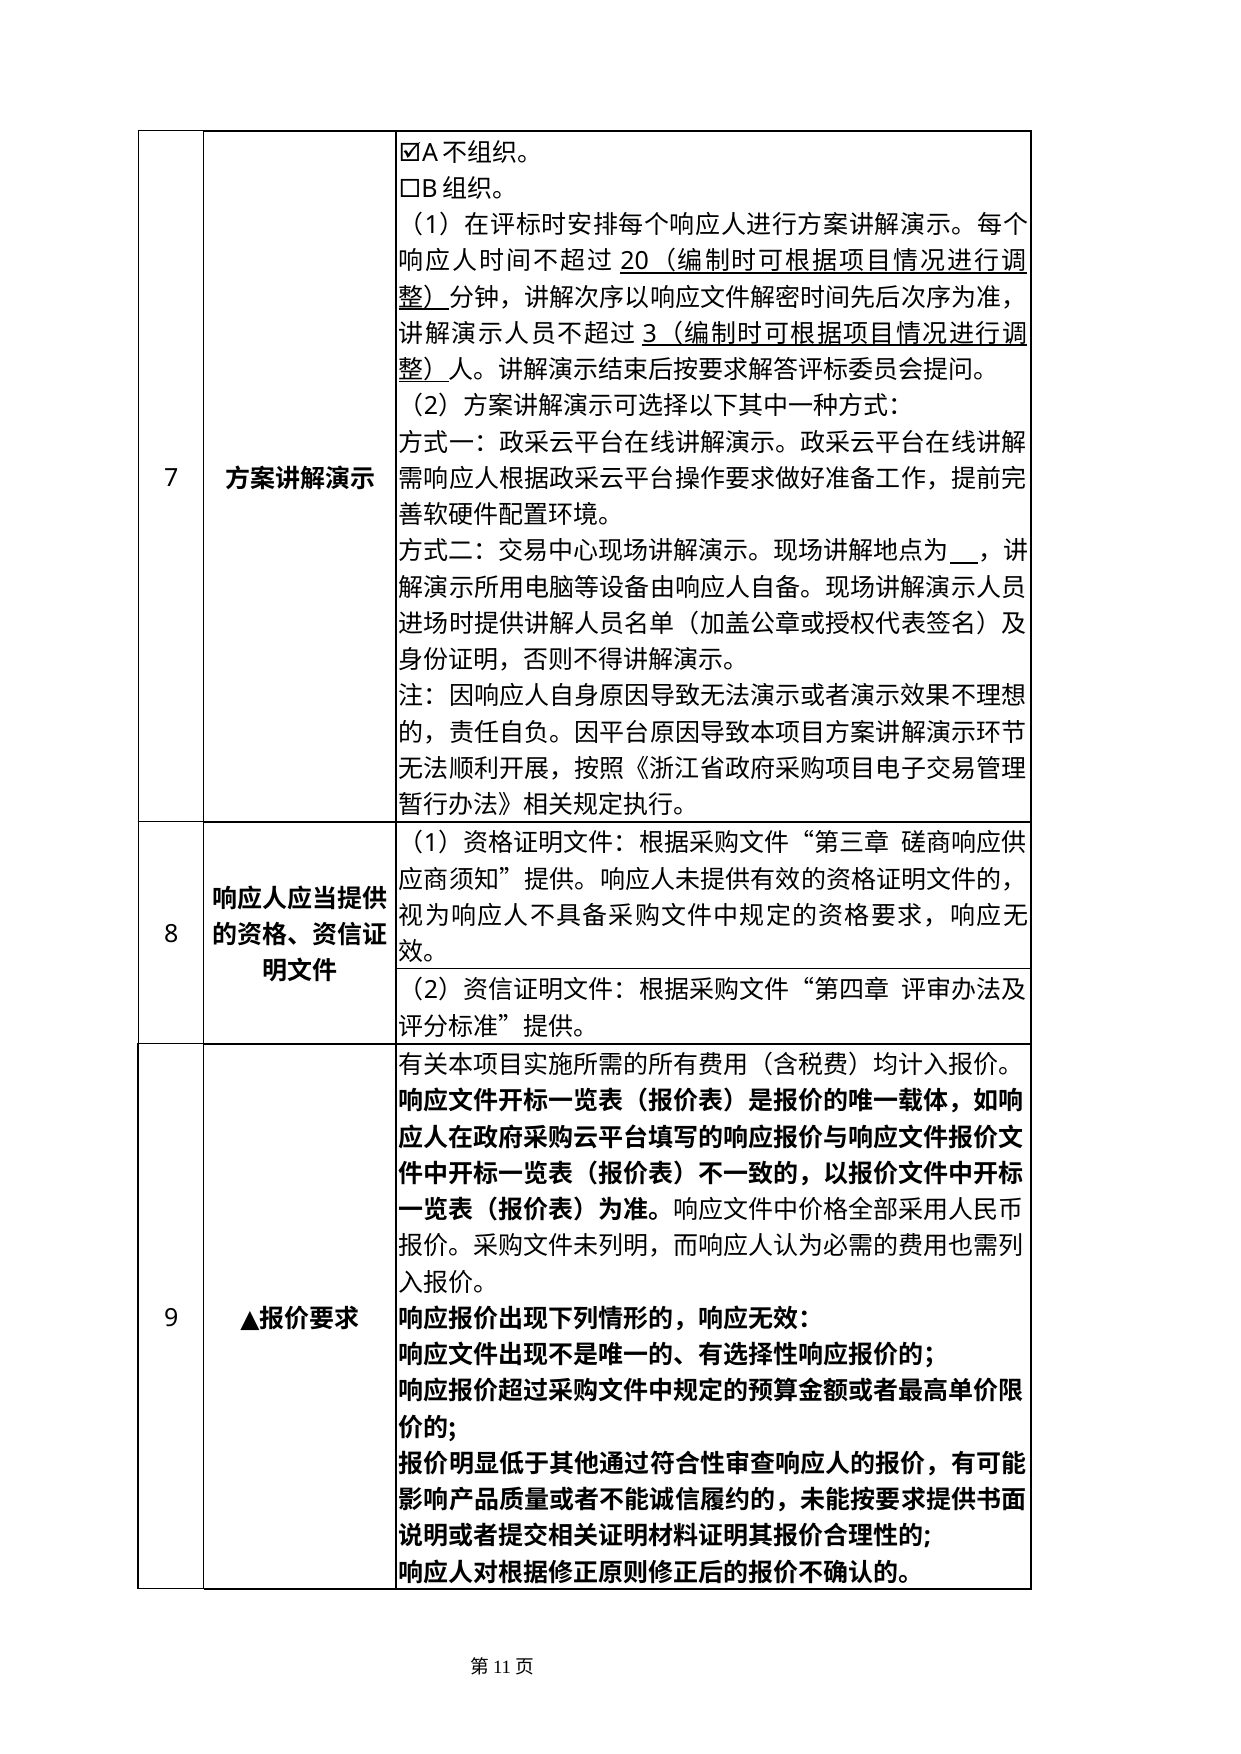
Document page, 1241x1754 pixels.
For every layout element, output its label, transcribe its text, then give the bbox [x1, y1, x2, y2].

table_cell 8 [139, 822, 203, 1042]
table_cell ▲报价要求 [204, 1045, 395, 1588]
table_cell 响应人应当提供的资格、资信证明文件 [204, 823, 395, 1042]
table_cell 7 [139, 131, 203, 821]
table_cell 方案讲解演示 [204, 132, 395, 821]
table_cell 9 [139, 1044, 203, 1588]
